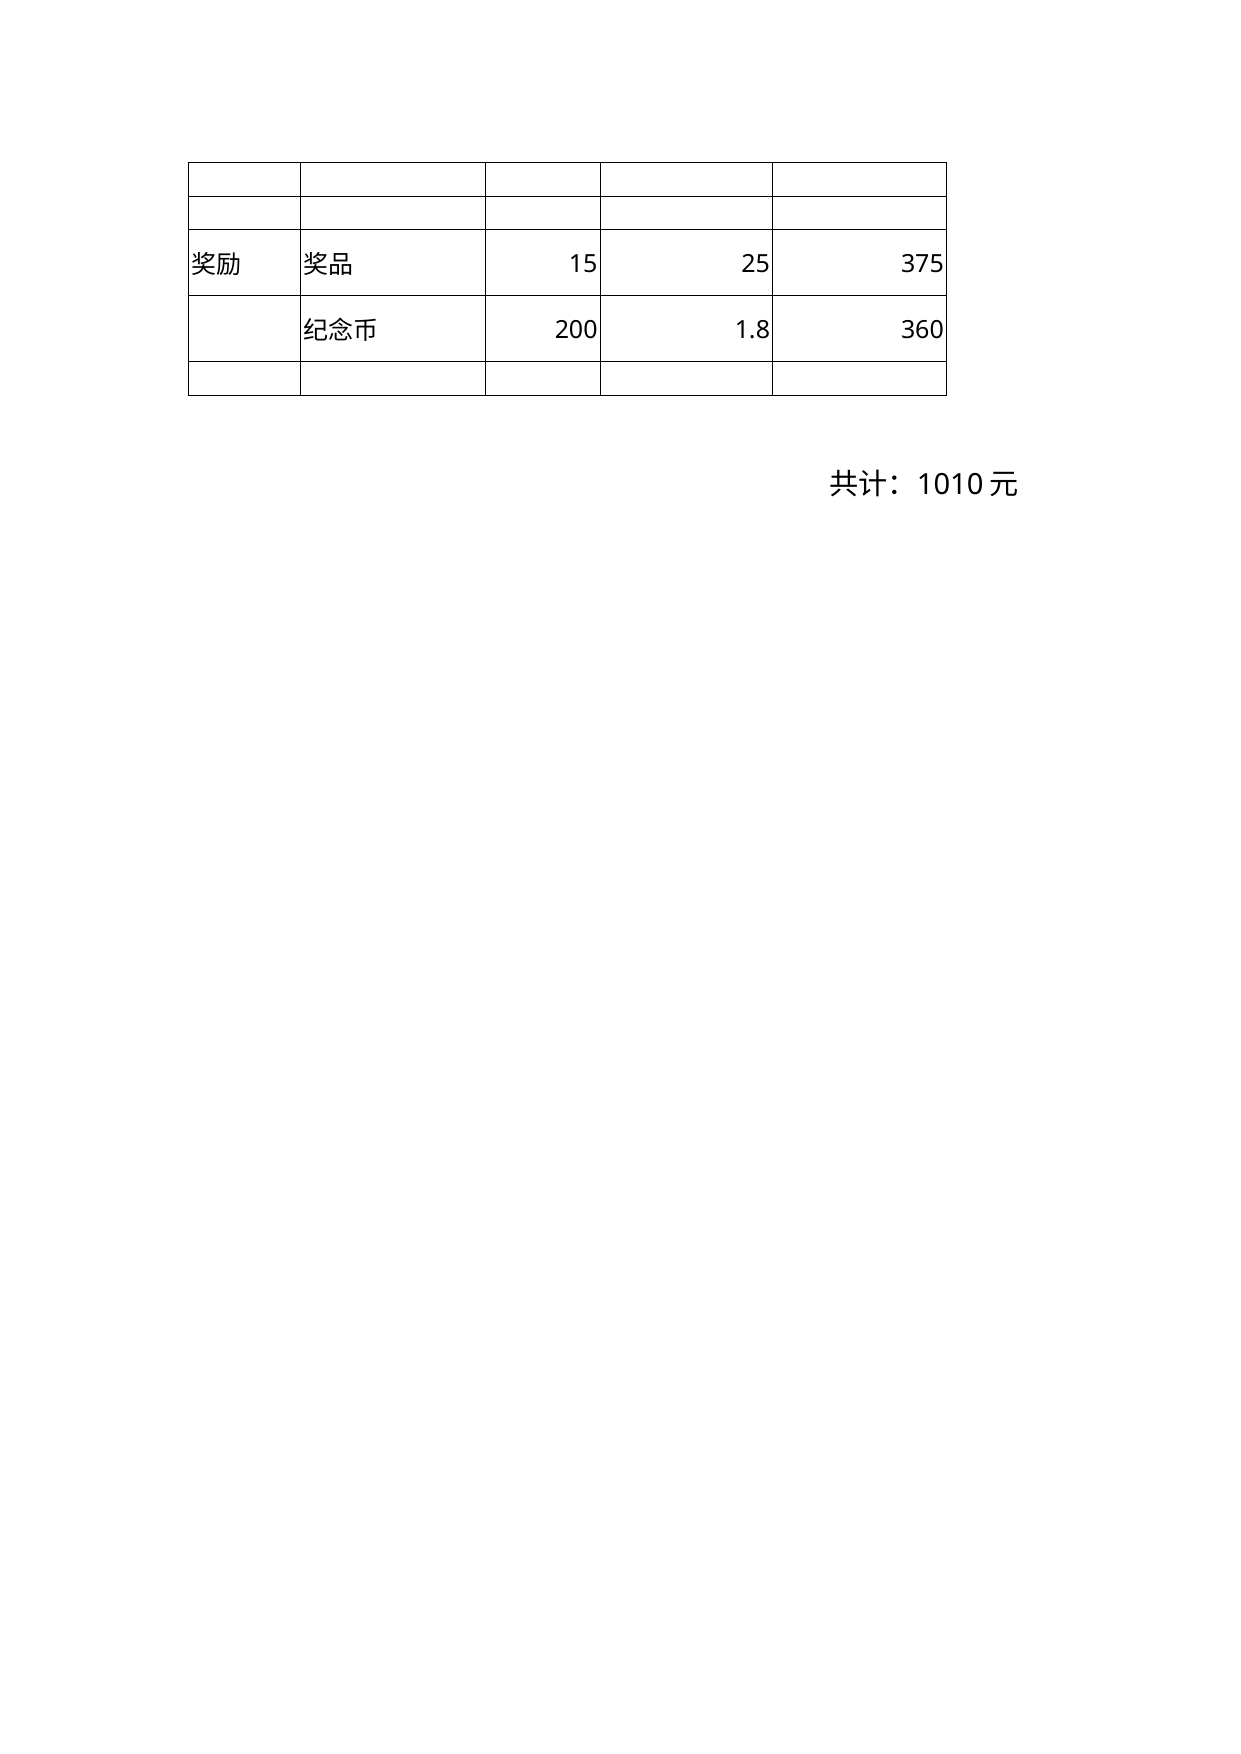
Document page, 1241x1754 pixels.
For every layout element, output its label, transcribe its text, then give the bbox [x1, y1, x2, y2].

table_cell [189, 296, 300, 361]
table_cell [486, 197, 600, 229]
table_cell [601, 362, 772, 395]
table_cell 奖品 [301, 230, 485, 295]
table_cell [601, 163, 772, 196]
table_cell 25 [601, 230, 772, 295]
table_cell [189, 163, 300, 196]
table_cell [301, 163, 485, 196]
table_cell 纪念币 [301, 296, 485, 361]
table_cell 375 [773, 230, 946, 295]
table_cell [189, 362, 300, 395]
table_cell 15 [486, 230, 600, 295]
table_cell [486, 362, 600, 395]
table_cell [773, 197, 946, 229]
table_cell [301, 197, 485, 229]
text 共计：1010元 [187, 449, 1053, 514]
table_cell [189, 197, 300, 229]
table_cell 360 [773, 296, 946, 361]
table_cell [601, 197, 772, 229]
table_cell 200 [486, 296, 600, 361]
table_cell [773, 362, 946, 395]
table_cell [301, 362, 485, 395]
table_cell [773, 163, 946, 196]
table_cell 奖励 [189, 230, 300, 295]
table_cell 1.8 [601, 296, 772, 361]
table_cell [486, 163, 600, 196]
